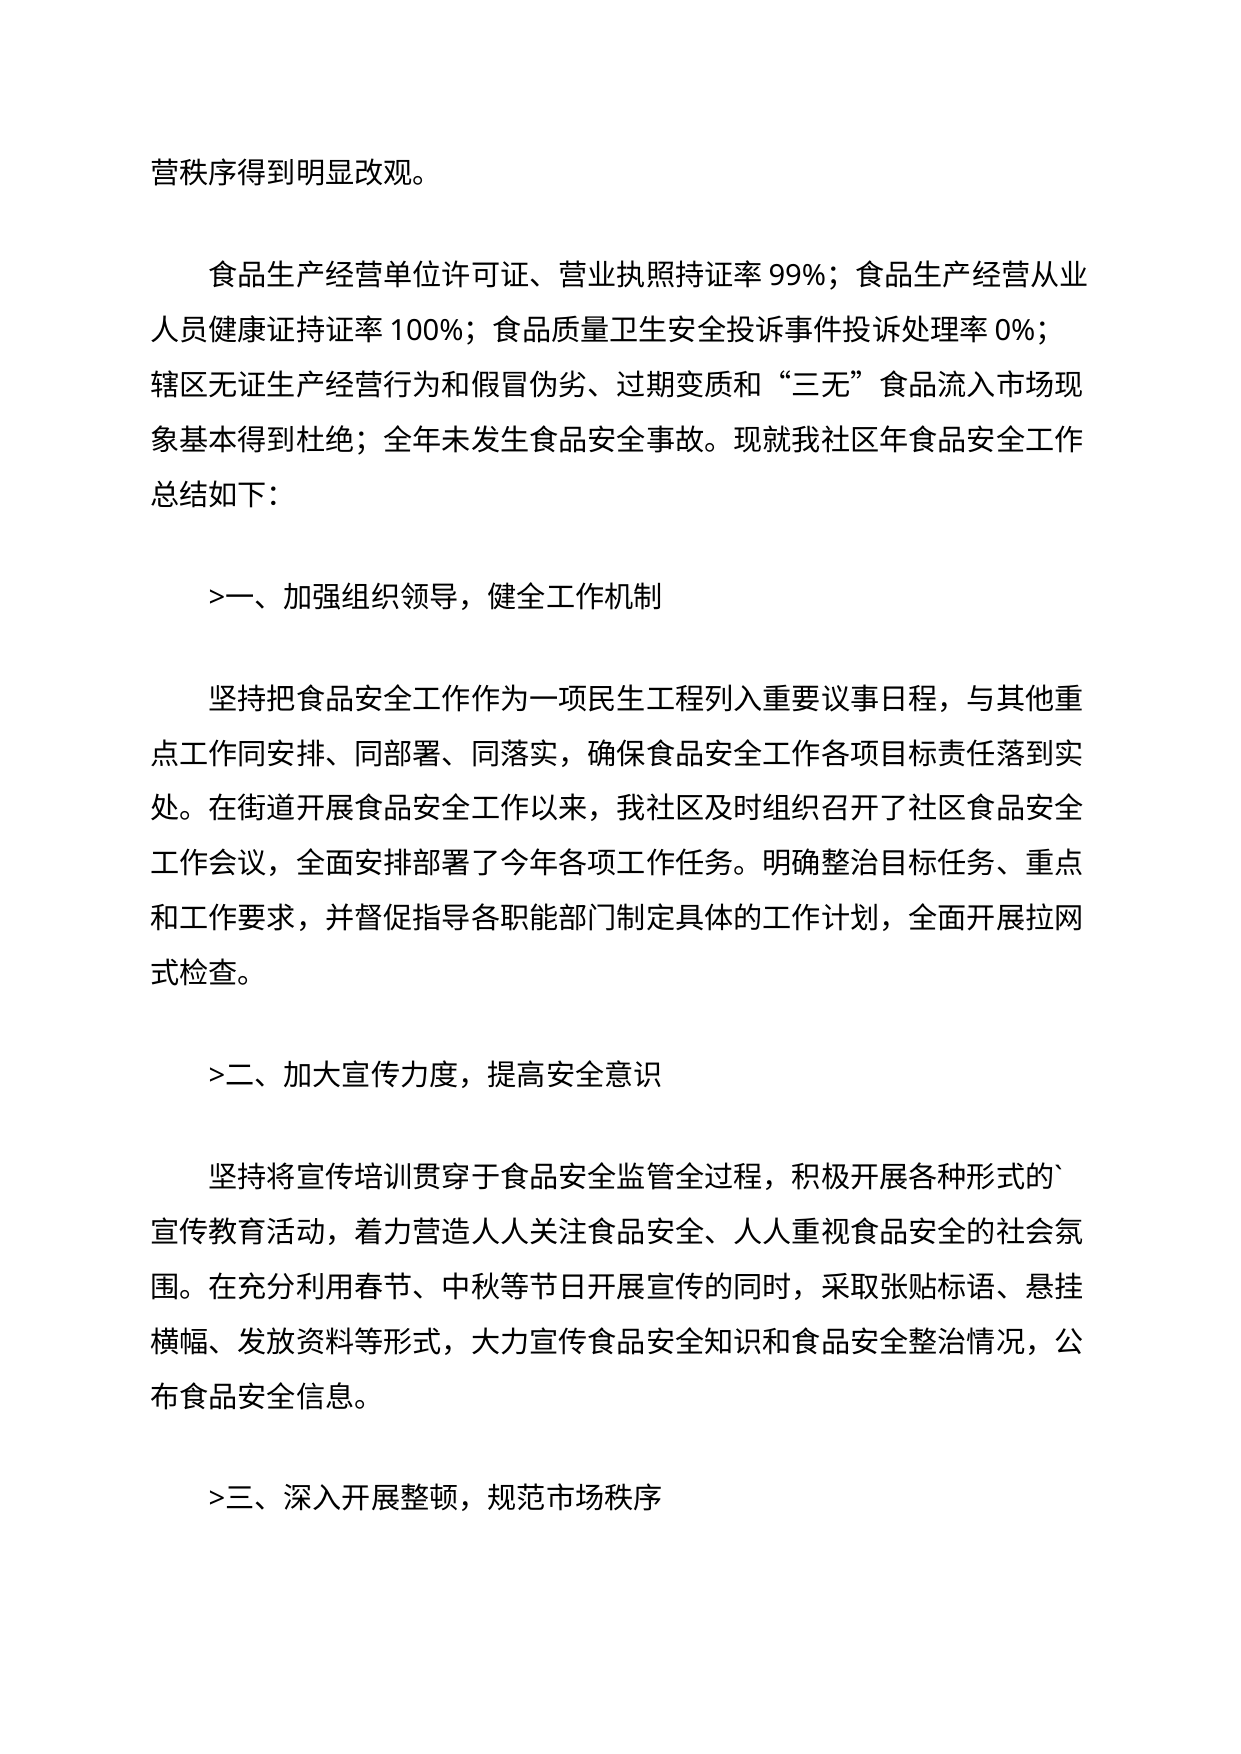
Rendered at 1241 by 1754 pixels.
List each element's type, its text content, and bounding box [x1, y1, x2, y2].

text >三、深入开展整顿，规范市场秩序 [150, 1475, 1090, 1517]
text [150, 150, 1090, 192]
text >二、加大宣传力度，提高安全意识 [150, 1052, 1090, 1094]
text 坚持把食品安全工作作为一项民生工程列入重要议事日程，与其他重点工作同安排、同部署、同落实，确保食品安全工作各项目标责任落到实处。在街道开展食品安全工作以来，我社区及时组织召开了社区食品安全工作会议，全面安排部署了今年各项工作任务。明确整治目标任务、重点和工作要求，并督促指导各职能部门制定具体的工作计划，全面开展拉网式检查。 [150, 675, 1090, 992]
text 坚持将宣传培训贯穿于食品安全监管全过程，积极开展各种形式的`宣传教育活动，着力营造人人关注食品安全、人人重视食品安全的社会氛围。在充分利用春节、中秋等节日开展宣传的同时，采取张贴标语、悬挂横幅、发放资料等形式，大力宣传食品安全知识和食品安全整治情况，公布食品安全信息。 [150, 1153, 1090, 1416]
text 食品生产经营单位许可证、营业执照持证率99%；食品生产经营从业人员健康证持证率100%；食品质量卫生安全投诉事件投诉处理率0%；辖区无证生产经营行为和假冒伪劣、过期变质和“三无”食品流入市场现象基本得到杜绝；全年未发生食品安全事故。现就我社区年食品安全工作总结如下： [150, 252, 1090, 514]
text >一、加强组织领导，健全工作机制 [150, 573, 1090, 616]
